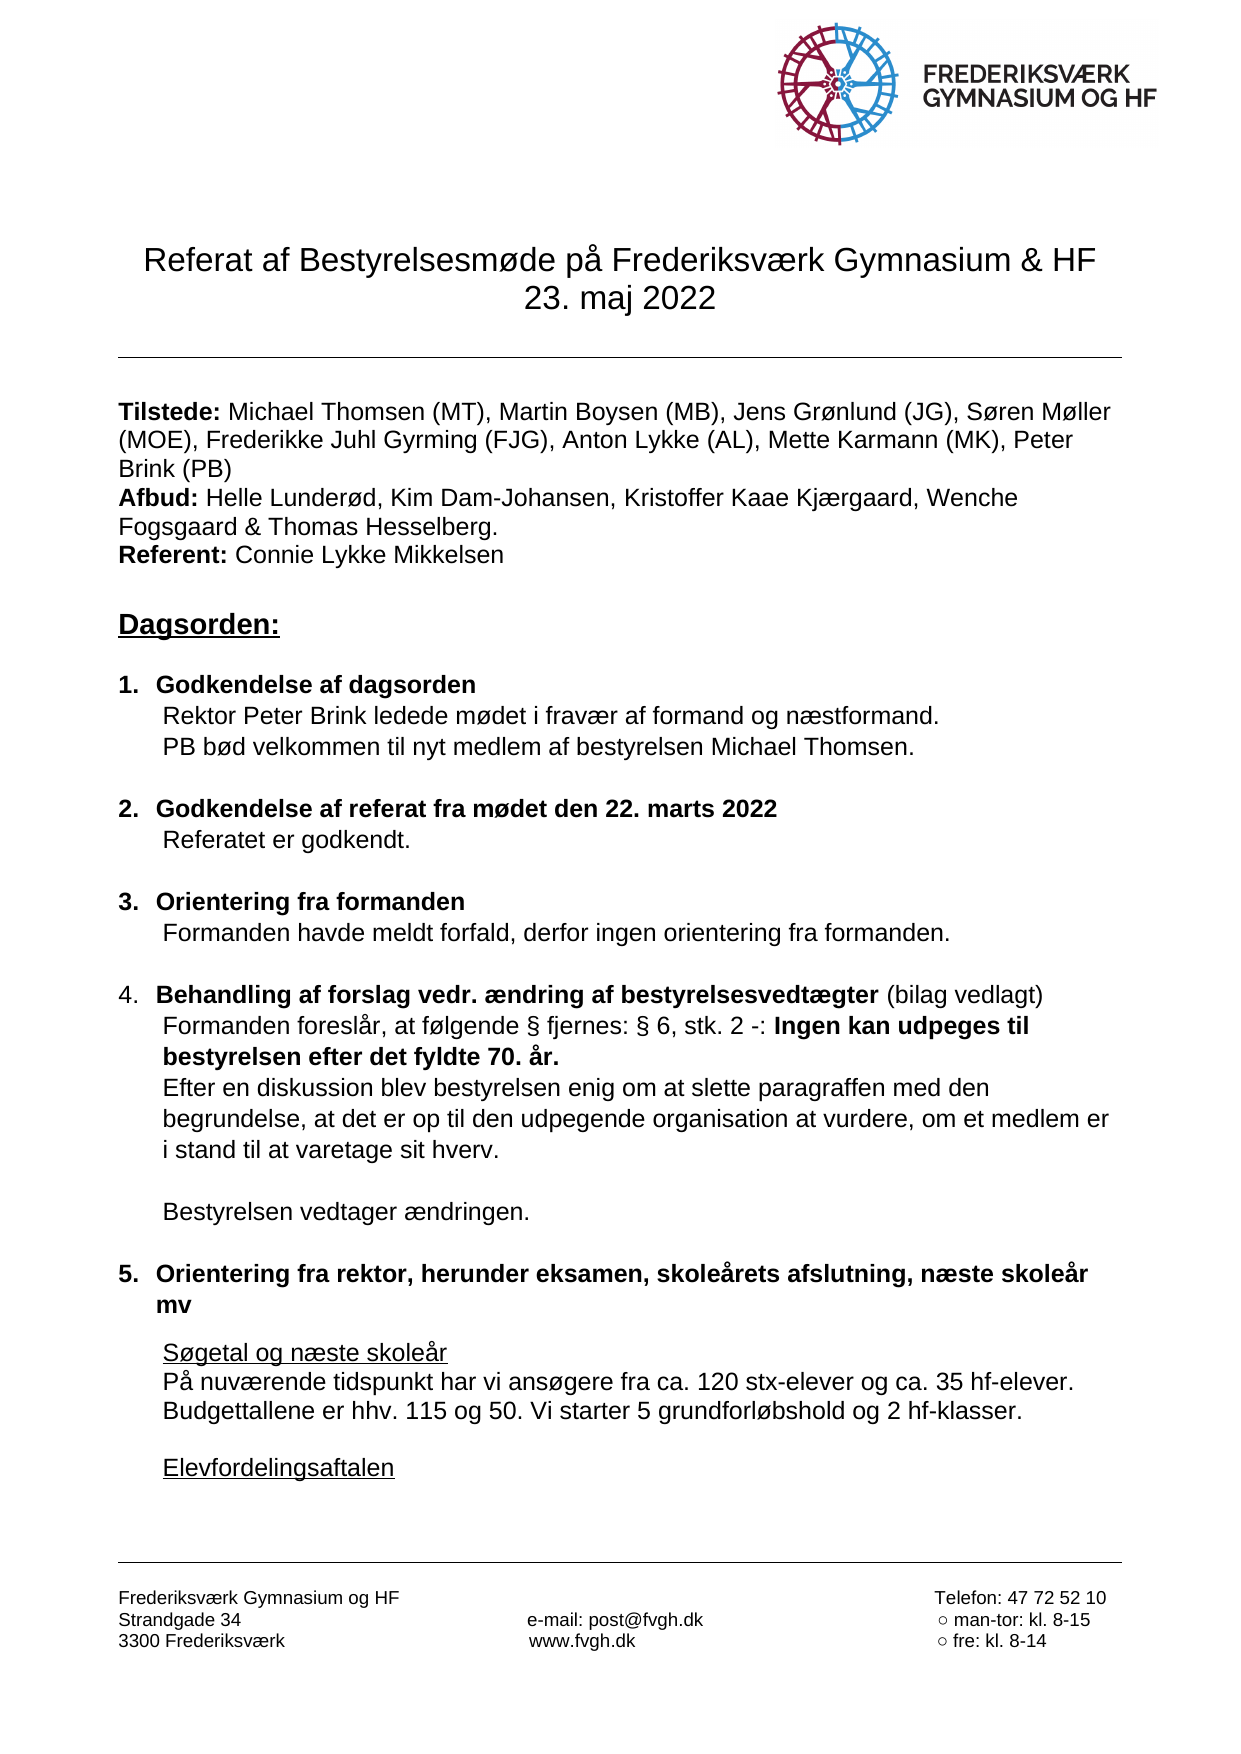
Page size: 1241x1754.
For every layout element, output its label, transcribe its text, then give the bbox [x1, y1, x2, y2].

text Søgetal og næste skoleår [162, 1338, 1122, 1367]
list Formanden foreslår, at følgende § fjernes: § 6, stk. 2 -: Ingen kan udpeges til bestyrelsen efter det fyldte 70. år. [162, 1011, 1122, 1071]
list Godkendelse af dagsorden [118, 670, 1122, 698]
list PB bød velkommen til nyt medlem af bestyrelsen Michael Thomsen. [162, 732, 1122, 761]
text Tilstede: Michael Thomsen (MT), Martin Boysen (MB), Jens Grønlund (JG), Søren Møller (MOE), Frederikke Juhl Gyrming (FJG), Anton Lykke (AL), Mette Karmann (MK), Peter Brink (PB) [118, 396, 1122, 483]
picture [775, 19, 1160, 148]
list Orientering fra rektor, herunder eksamen, skoleårets afslutning, næste skoleår mv [118, 1259, 1122, 1319]
text Dagsorden: [118, 607, 1122, 641]
list Orientering fra formanden [118, 887, 1122, 916]
text Elevfordelingsaftalen [162, 1453, 1122, 1482]
list Godkendelse af referat fra mødet den 22. marts 2022 [118, 794, 1122, 823]
list Behandling af forslag vedr. ændring af bestyrelsesvedtægter (bilag vedlagt) [118, 980, 1122, 1009]
text På nuværende tidspunkt har vi ansøgere fra ca. 120 stx-elever og ca. 35 hf-elever. Budgettallene er hhv. 115 og 50. Vi starter 5 grundforløbshold og 2 hf-klasser. [162, 1367, 1122, 1424]
list Efter en diskussion blev bestyrelsen enig om at slette paragraffen med den begrundelse, at det er op til den udpegende organisation at vurdere, om et medlem er i stand til at varetage sit hverv. [162, 1073, 1122, 1164]
list Rektor Peter Brink ledede mødet i fravær af formand og næstformand. [162, 701, 1122, 729]
list Formanden havde meldt forfald, derfor ingen orientering fra formanden. [162, 918, 1122, 947]
list Bestyrelsen vedtager ændringen. [162, 1197, 1122, 1226]
list Referatet er godkendt. [162, 825, 1122, 854]
text Afbud: Helle Lunderød, Kim Dam-Johansen, Kristoffer Kaae Kjærgaard, Wenche Fogsgaard & Thomas Hesselberg. [118, 483, 1122, 540]
text Referat af Bestyrelsesmøde på Frederiksværk Gymnasium & HF 23. maj 2022 [118, 239, 1122, 316]
text Referent: Connie Lykke Mikkelsen [118, 540, 1122, 569]
